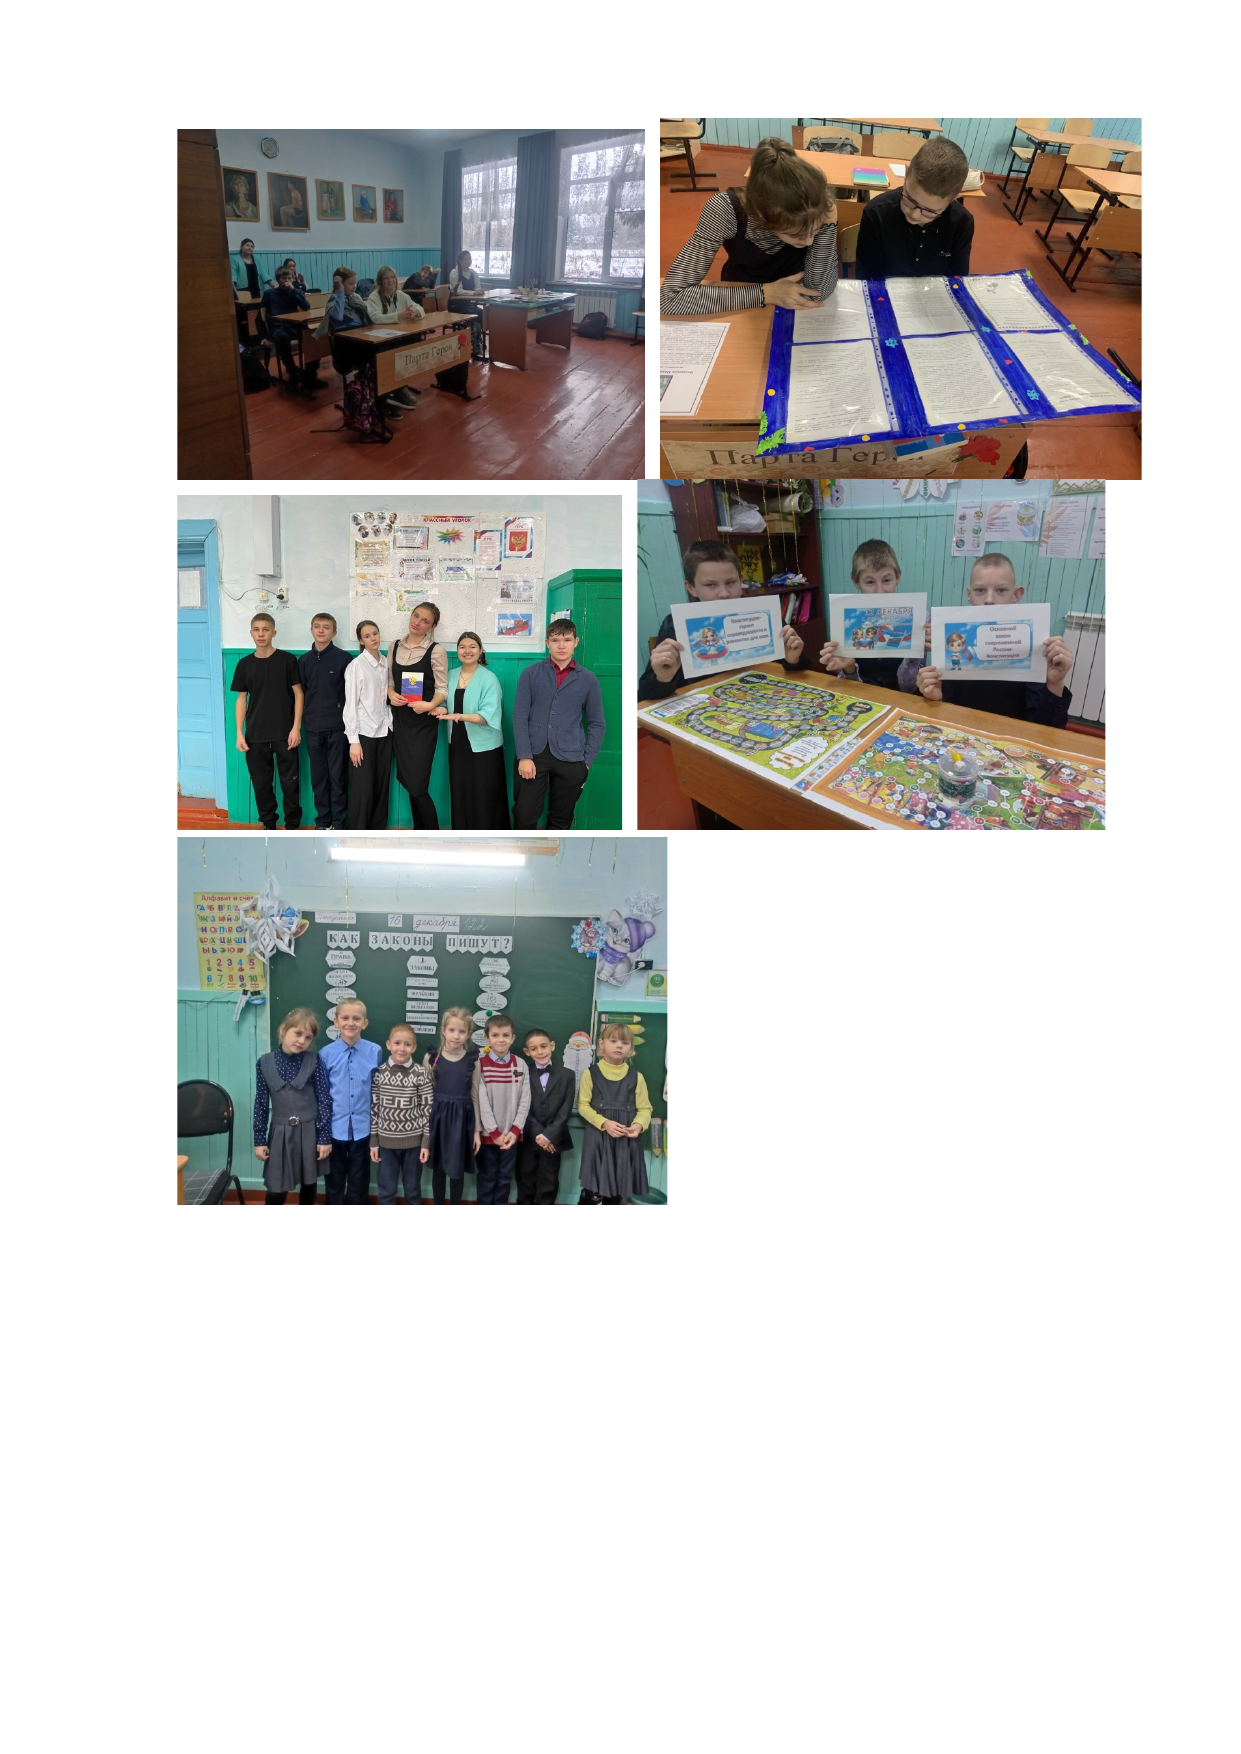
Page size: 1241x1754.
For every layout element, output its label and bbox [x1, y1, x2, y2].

picture [177, 837, 668, 1205]
picture [177, 495, 623, 830]
picture [177, 118, 1142, 830]
